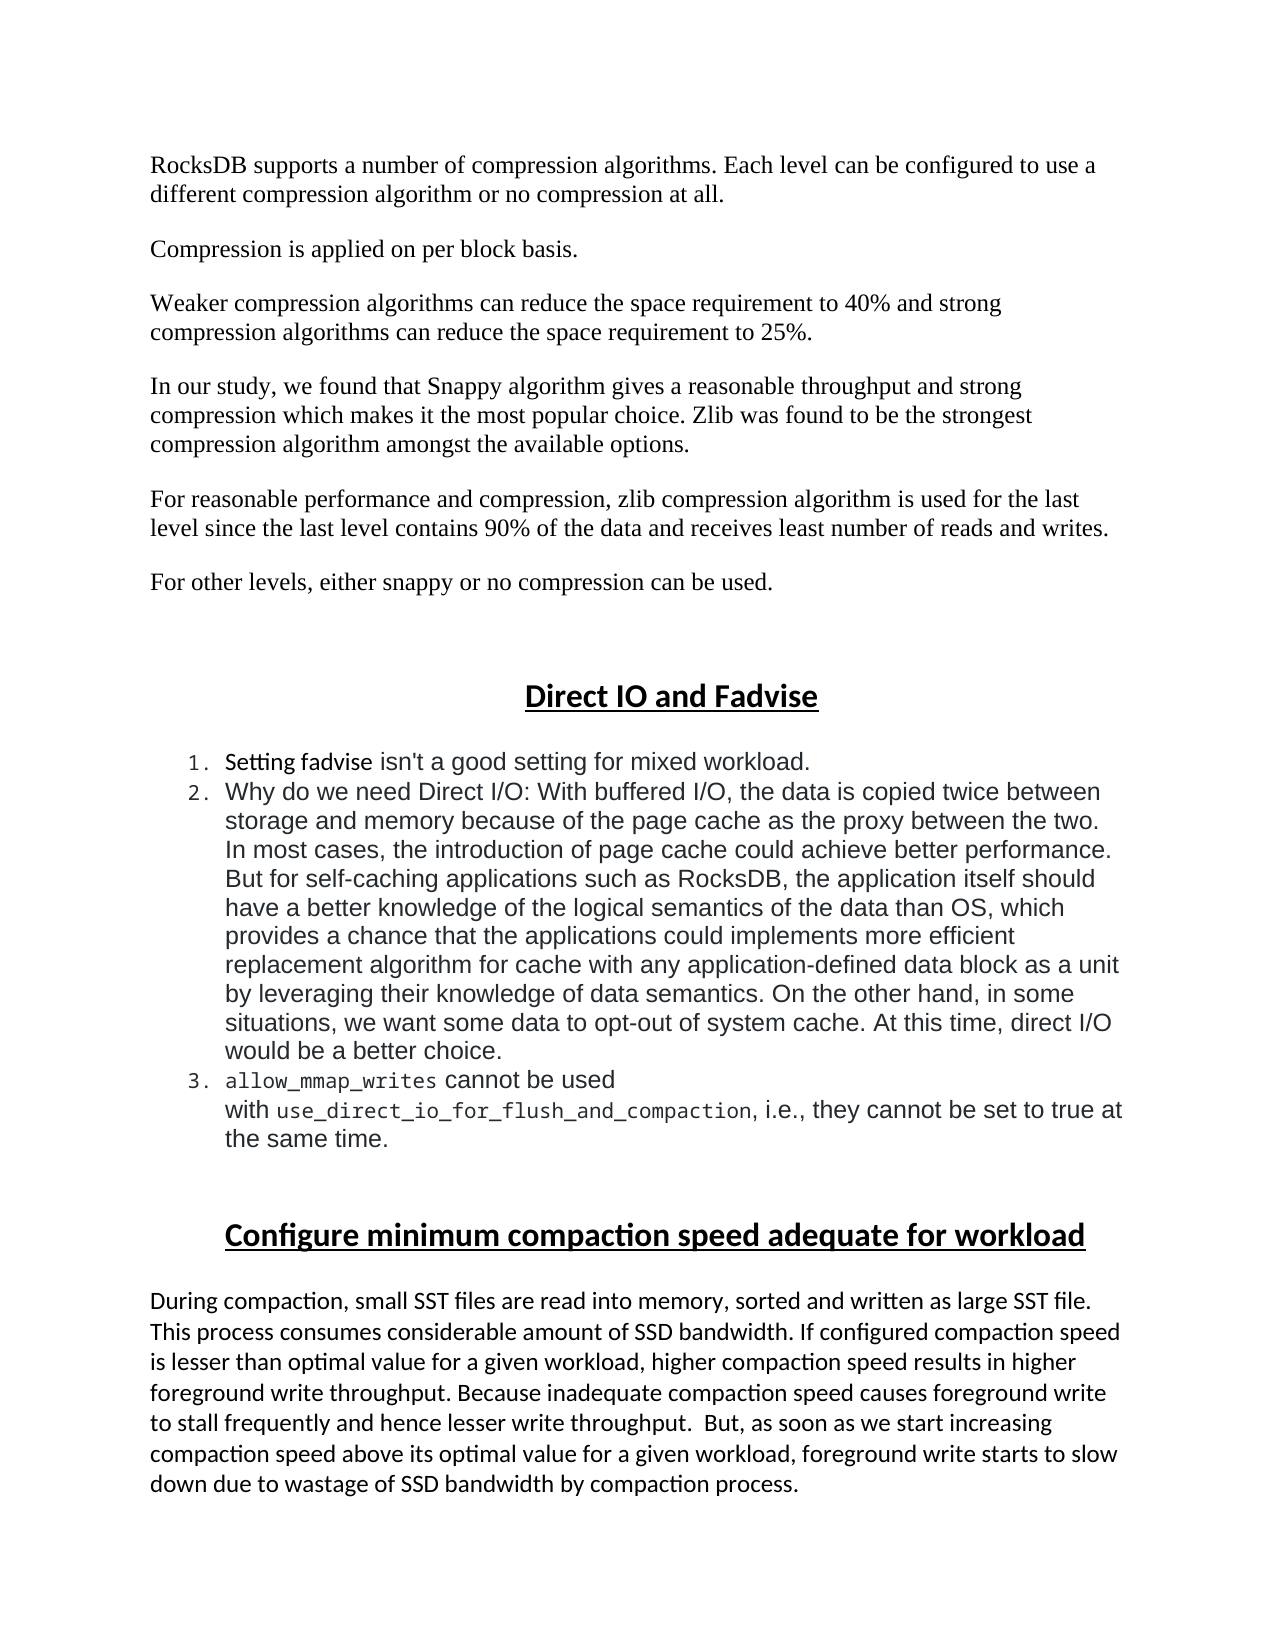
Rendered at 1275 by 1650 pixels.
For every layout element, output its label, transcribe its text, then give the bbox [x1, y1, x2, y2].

text Compression is applied on per block basis. [150, 233, 1125, 262]
list Setting fadvise isn't a good setting for mixed workload. [187, 746, 1125, 777]
text Direct IO and Fadvise [450, 675, 1125, 716]
text Weaker compression algorithms can reduce the space requirement to 40% and strong compression algorithms can reduce the space requirement to 25%. [150, 287, 1125, 346]
text During compaction, small SST files are read into memory, sorted and written as large SST file. This process consumes considerable amount of SSD bandwidth. If configured compaction speed is lesser than optimal value for a given workload, higher compaction speed results in higher foreground write throughput. Because inadequate compaction speed causes foreground write to stall frequently and hence lesser write throughput. But, as soon as we start increasing compaction speed above its optimal value for a given workload, foreground write starts to slow down due to wastage of SSD bandwidth by compaction process. [150, 1285, 1125, 1499]
text Configure minimum compaction speed adequate for workload [225, 1214, 1125, 1255]
text For reasonable performance and compression, zlib compression algorithm is used for the last level since the last level contains 90% of the data and receives least number of reads and writes. [150, 483, 1125, 542]
text For other levels, either snappy or no compression can be used. [150, 567, 1125, 596]
list allow_mmap_writes cannot be used with use_direct_io_for_flush_and_compaction, i.e., they cannot be set to true at the same time. [187, 1065, 1125, 1153]
text RocksDB supports a number of compression algorithms. Each level can be configured to use a different compression algorithm or no compression at all. [150, 150, 1125, 208]
text In our study, we found that Snappy algorithm gives a reasonable throughput and strong compression which makes it the most popular choice. Zlib was found to be the strongest compression algorithm amongst the available options. [150, 371, 1125, 458]
list Why do we need Direct I/O: With buffered I/O, the data is copied twice between storage and memory because of the page cache as the proxy between the two. In most cases, the introduction of page cache could achieve better performance. But for self-caching applications such as RocksDB, the application itself should have a better knowledge of the logical semantics of the data than OS, which provides a chance that the applications could implements more efficient replacement algorithm for cache with any application-defined data block as a unit by leveraging their knowledge of data semantics. On the other hand, in some situations, we want some data to opt-out of system cache. At this time, direct I/O would be a better choice. [187, 777, 1125, 1065]
